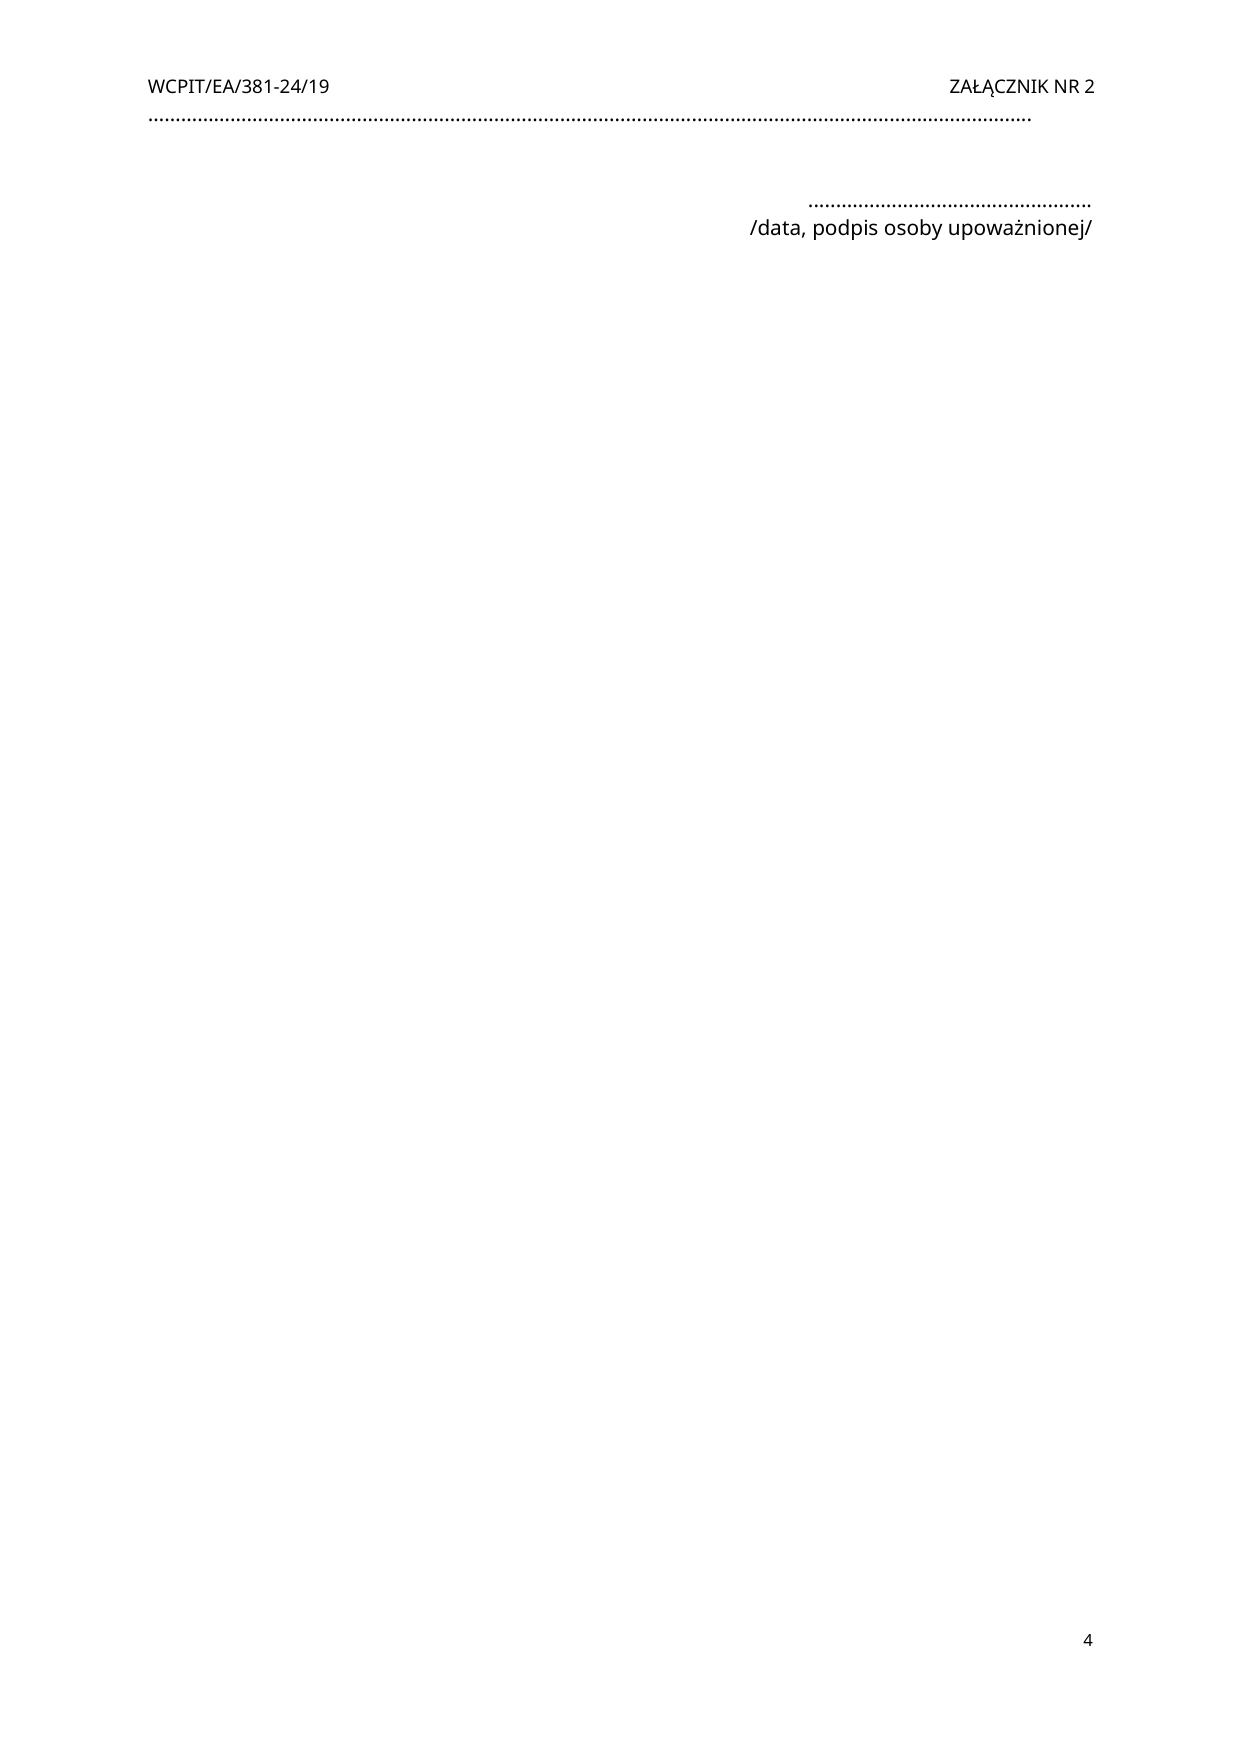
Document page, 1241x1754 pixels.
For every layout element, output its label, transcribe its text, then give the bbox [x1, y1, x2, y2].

text /data, podpis osoby upoważnionej/ [148, 213, 1093, 242]
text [148, 99, 1093, 128]
text ................................................... [148, 185, 1093, 213]
